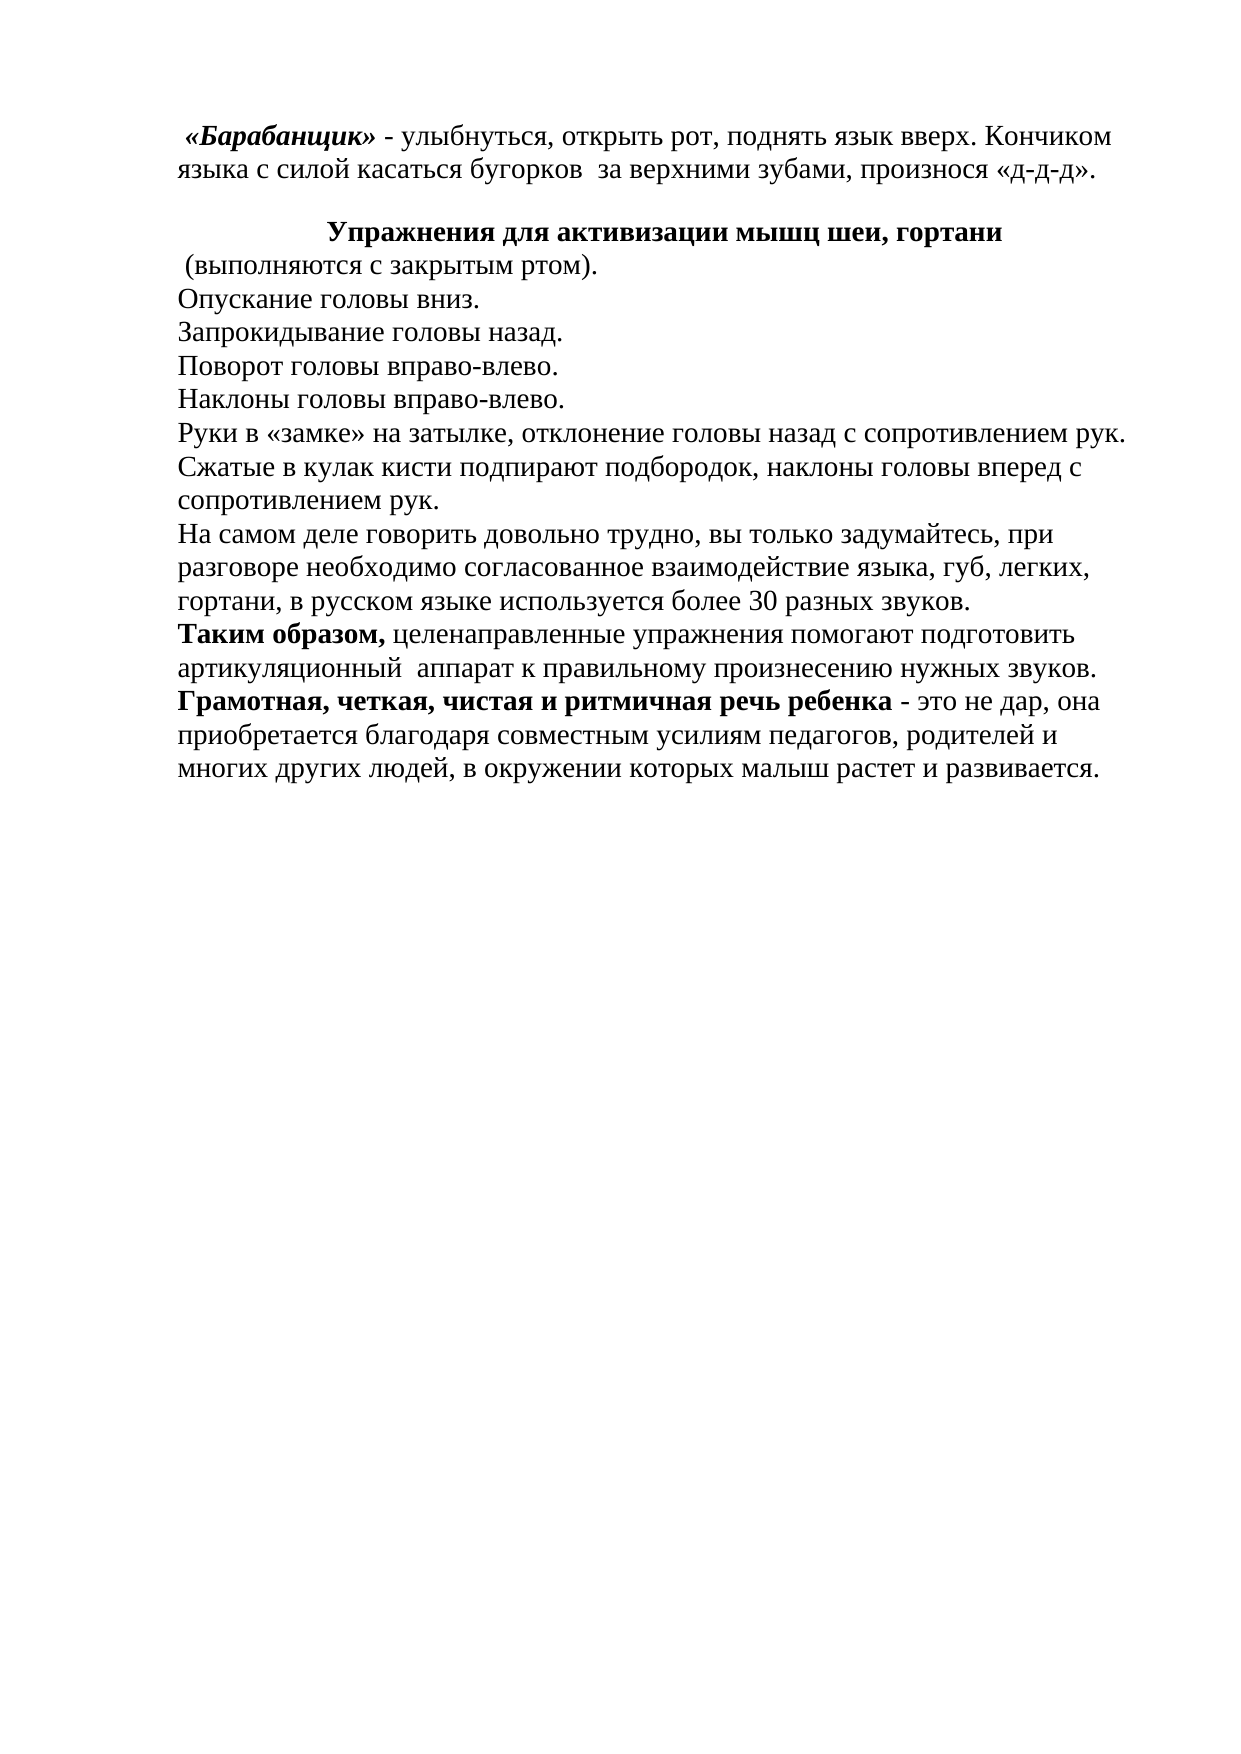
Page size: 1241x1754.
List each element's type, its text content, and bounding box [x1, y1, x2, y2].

text Грамотная, четкая, чистая и ритмичная речь ребенка - это не дар, она приобретается благодаря совместным усилиям педагогов, родителей и многих других людей, в окружении которых малыш растет и развивается. [177, 683, 1152, 784]
text Опускание головы вниз. [177, 281, 1152, 314]
text Сжатые в кулак кисти подпирают подбородок, наклоны головы вперед с сопротивлением рук. [177, 449, 1152, 516]
text Упражнения для активизации мышц шеи, гортани [177, 214, 1152, 247]
text Руки в «замке» на затылке, отклонение головы назад с сопротивлением рук. [177, 415, 1152, 449]
text Наклоны головы вправо-влево. [177, 382, 1152, 415]
text На самом деле говорить довольно трудно, вы только задумайтесь, при разговоре необходимо согласованное взаимодействие языка, губ, легких, гортани, в русском языке используется более 30 разных звуков. [177, 516, 1152, 616]
text Таким образом, целенаправленные упражнения помогают подготовить артикуляционный аппарат к правильному произнесению нужных звуков. [177, 616, 1152, 683]
text Поворот головы вправо-влево. [177, 348, 1152, 382]
text «Барабанщик» - улыбнуться, открыть рот, поднять язык вверх. Кончиком языка с силой касаться бугорков за верхними зубами, произнося «д-д-д». [177, 118, 1152, 185]
text (выполняются с закрытым ртом). [177, 247, 1152, 281]
text Запрокидывание головы назад. [177, 314, 1152, 348]
